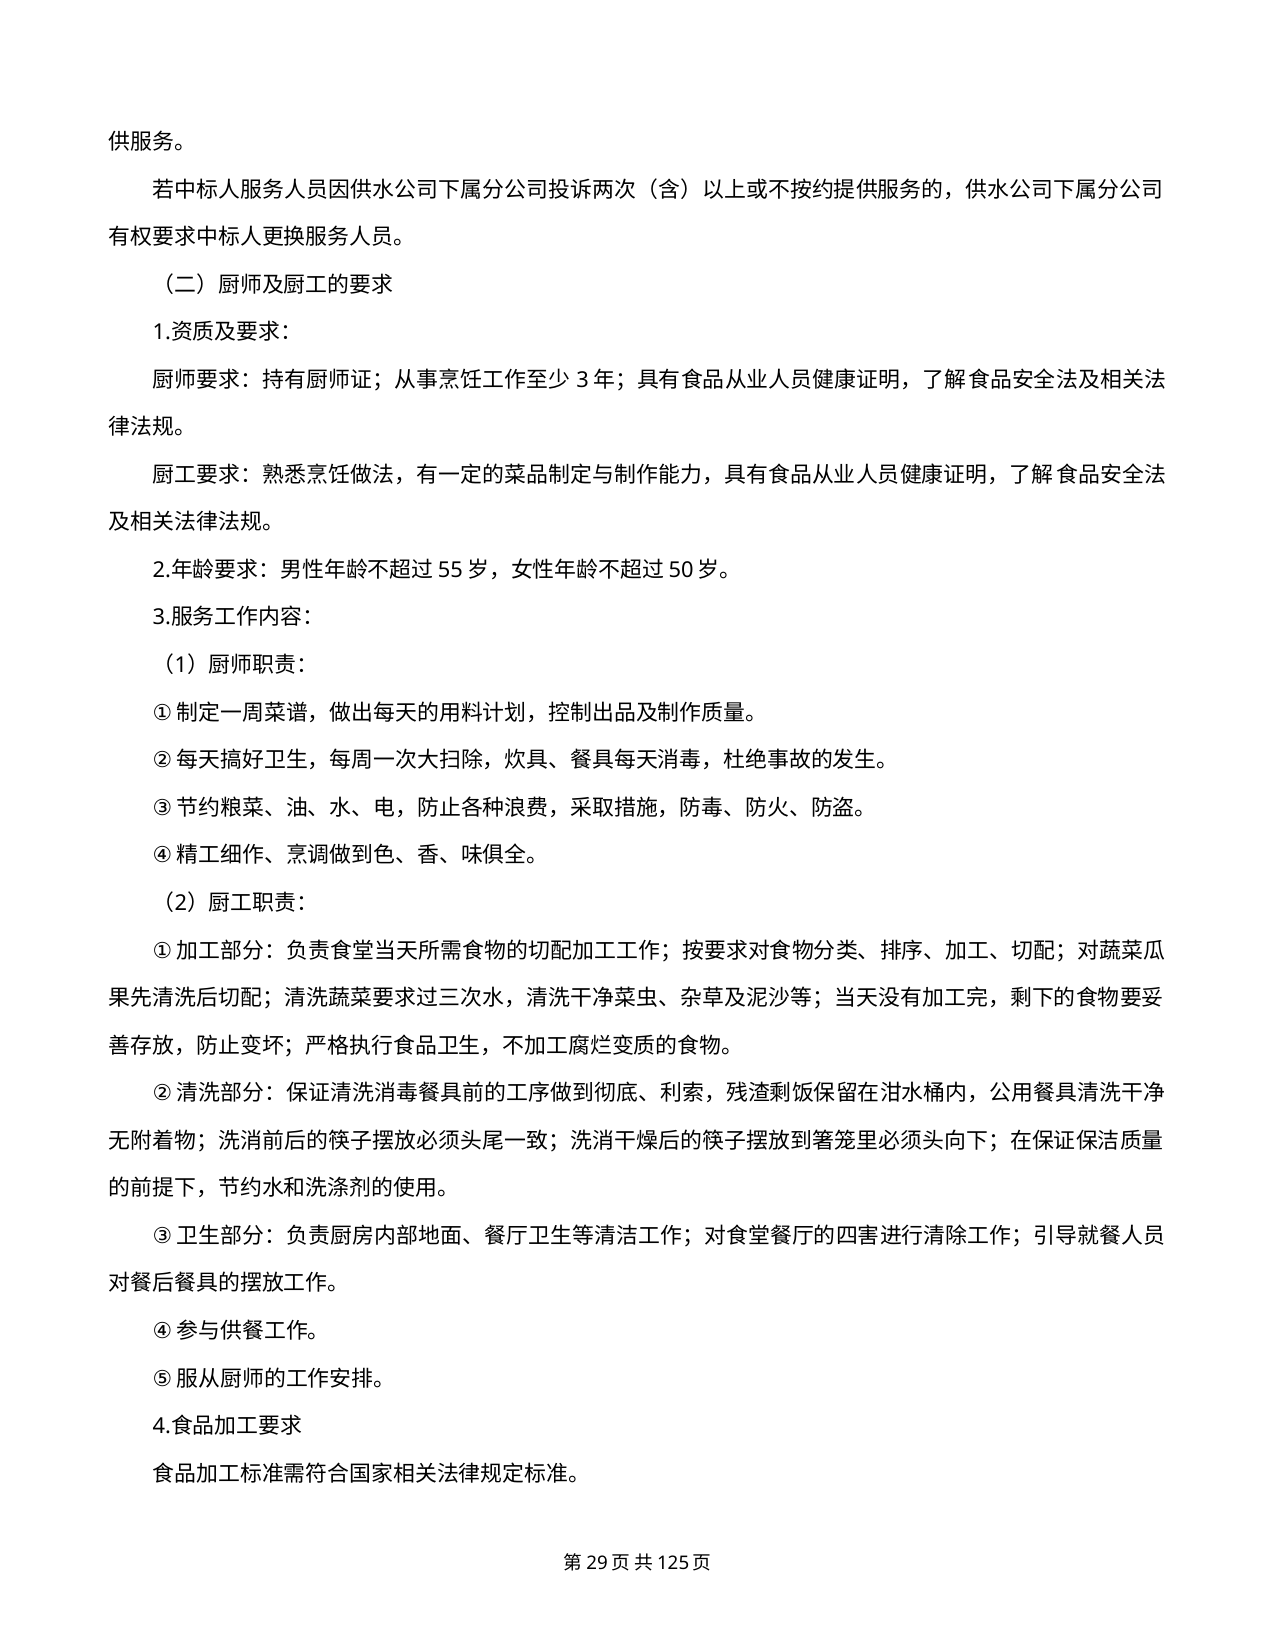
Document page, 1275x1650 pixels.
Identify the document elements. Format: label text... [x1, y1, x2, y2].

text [109, 124, 1166, 156]
text 食品加工标准需符合国家相关法律规定标准。 [109, 1456, 1166, 1487]
text ③卫生部分：负责厨房内部地面、餐厅卫生等清洁工作；对食堂餐厅的四害进行清除工作；引导就餐人员对餐后餐具的摆放工作。 [109, 1218, 1166, 1297]
text ②清洗部分：保证清洗消毒餐具前的工序做到彻底、利索，残渣剩饭保留在泔水桶内，公用餐具清洗干净无附着物；洗消前后的筷子摆放必须头尾一致；洗消干燥后的筷子摆放到箸笼里必须头向下；在保证保洁质量的前提下，节约水和洗涤剂的使用。 [109, 1075, 1166, 1202]
text 3.服务工作内容： [109, 599, 1166, 631]
text （2）厨工职责： [109, 885, 1166, 917]
text 4.食品加工要求 [109, 1408, 1166, 1440]
text ①制定一周菜谱，做出每天的用料计划，控制出品及制作质量。 [109, 694, 1166, 726]
text 1.资质及要求： [109, 314, 1166, 346]
text 2.年龄要求：男性年龄不超过55岁，女性年龄不超过50岁。 [109, 552, 1166, 583]
text ①加工部分：负责食堂当天所需食物的切配加工工作；按要求对食物分类、排序、加工、切配；对蔬菜瓜果先清洗后切配；清洗蔬菜要求过三次水，清洗干净菜虫、杂草及泥沙等；当天没有加工完，剩下的食物要妥善存放，防止变坏；严格执行食品卫生，不加工腐烂变质的食物。 [109, 933, 1166, 1059]
text ②每天搞好卫生，每周一次大扫除，炊具、餐具每天消毒，杜绝事故的发生。 [109, 742, 1166, 774]
text ③节约粮菜、油、水、电，防止各种浪费，采取措施，防毒、防火、防盗。 [109, 790, 1166, 822]
text 若中标人服务人员因供水公司下属分公司投诉两次（含）以上或不按约提供服务的，供水公司下属分公司有权要求中标人更换服务人员。 [109, 172, 1166, 251]
text ④参与供餐工作。 [109, 1313, 1166, 1345]
text （1）厨师职责： [109, 647, 1166, 679]
text （二）厨师及厨工的要求 [109, 267, 1166, 298]
text 厨工要求：熟悉烹饪做法，有一定的菜品制定与制作能力，具有食品从业人员健康证明，了解食品安全法及相关法律法规。 [109, 457, 1166, 536]
text ④精工细作、烹调做到色、香、味俱全。 [109, 837, 1166, 869]
text 厨师要求：持有厨师证；从事烹饪工作至少3年；具有食品从业人员健康证明，了解食品安全法及相关法律法规。 [109, 362, 1166, 441]
text ⑤服从厨师的工作安排。 [109, 1361, 1166, 1392]
